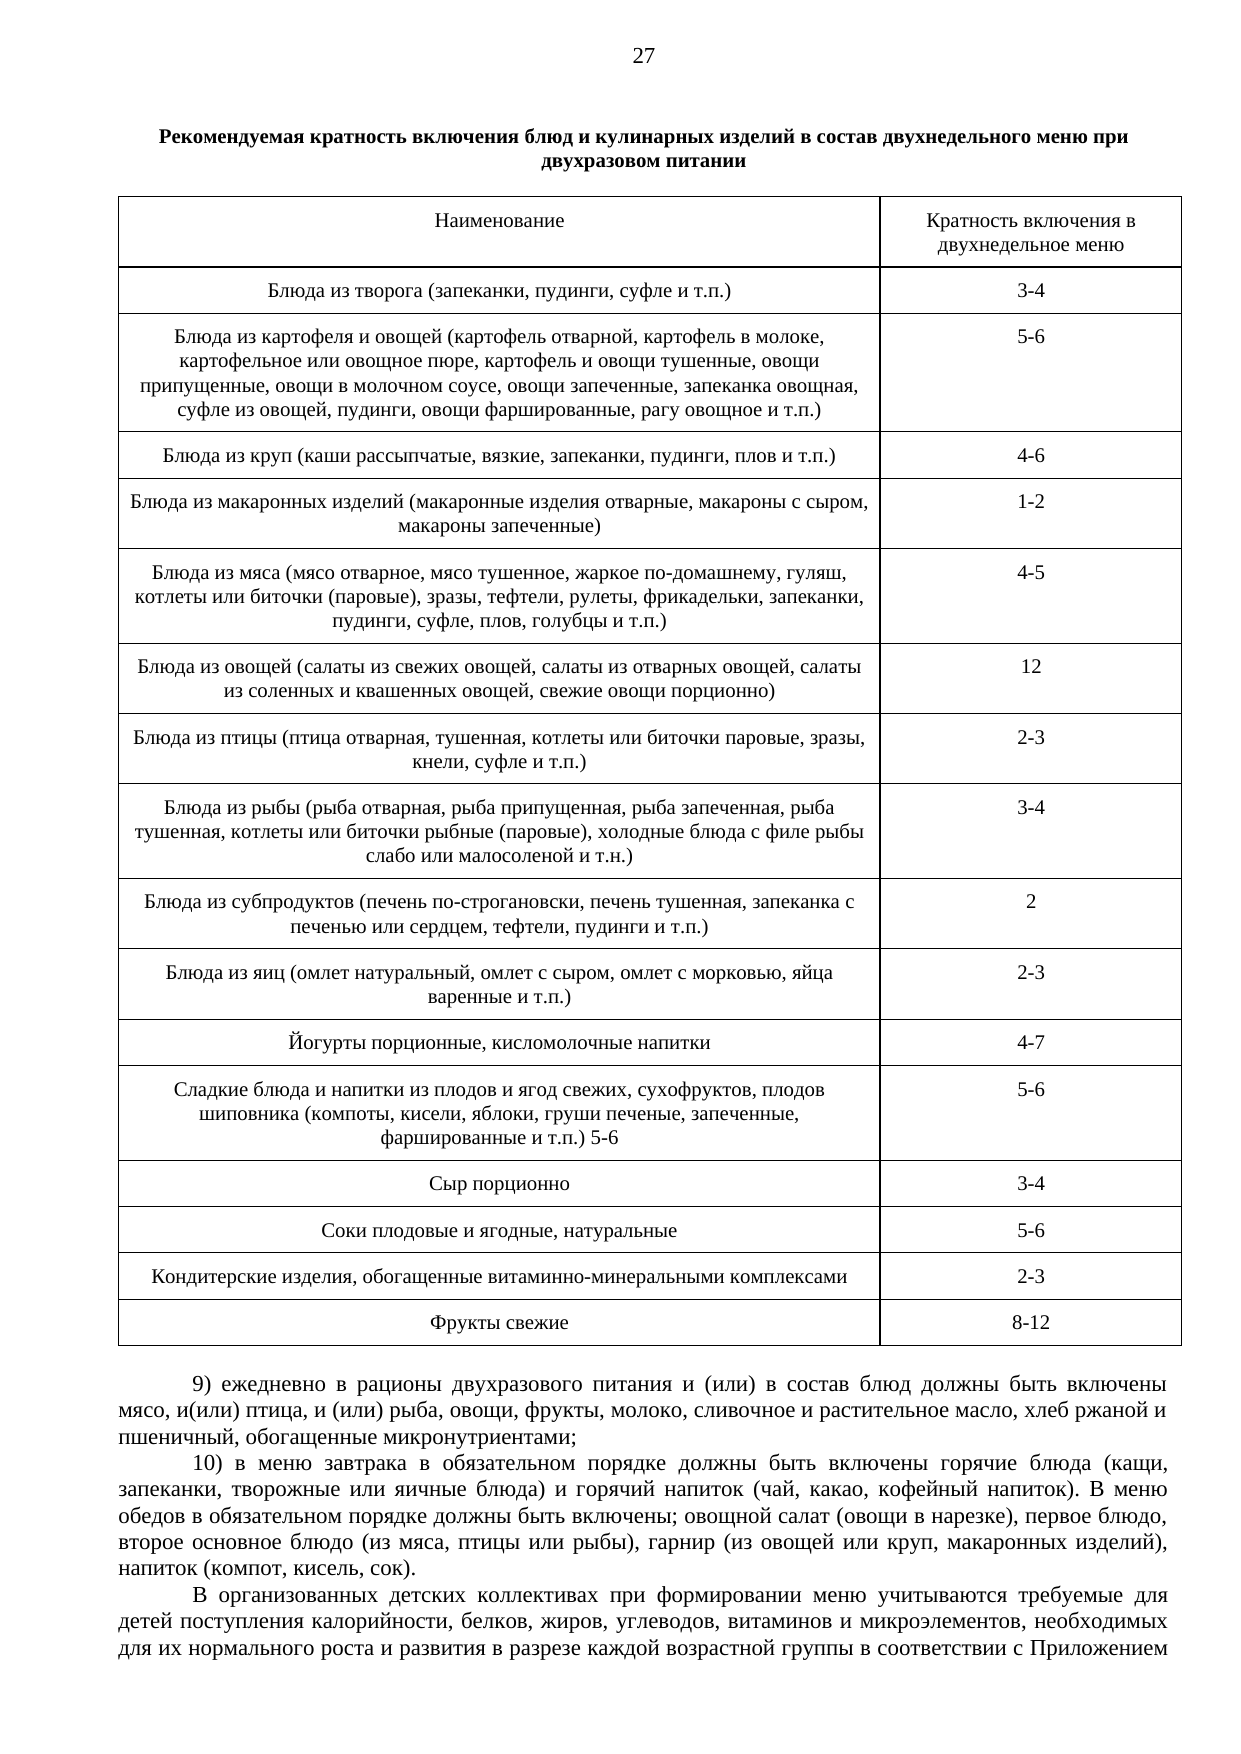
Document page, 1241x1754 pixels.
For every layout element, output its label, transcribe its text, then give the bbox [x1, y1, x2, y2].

table_cell Блюда из круп (каши рассыпчатые, вязкие, запеканки, пудинги, плов и т.п.) [119, 432, 879, 478]
table_cell 3-4 [881, 1161, 1181, 1206]
table_cell 3-4 [881, 784, 1181, 878]
table_cell Кондитерские изделия, обогащенные витаминно-минеральными комплексами [119, 1253, 879, 1298]
table_cell Блюда из субпродуктов (печень по-строгановски, печень тушенная, запеканка с печенью или сердцем, тефтели, пудинги и т.п.) [119, 879, 879, 948]
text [118, 1581, 1169, 1660]
table_cell Блюда из яиц (омлет натуральный, омлет с сыром, омлет с морковью, яйца варенные и т.п.) [119, 949, 879, 1019]
table_cell Сыр порционно [119, 1161, 879, 1206]
table_cell Блюда из макаронных изделий (макаронные изделия отварные, макароны с сыром, макароны запеченные) [119, 479, 879, 548]
table_cell 5-6 [881, 314, 1181, 431]
table_cell 4-5 [881, 549, 1181, 642]
table_cell Блюда из овощей (салаты из свежих овощей, салаты из отварных овощей, салаты из соленных и квашенных овощей, свежие овощи порционно) [119, 644, 879, 713]
table_cell Йогурты порционные, кисломолочные напитки [119, 1020, 879, 1065]
table_cell 3-4 [881, 268, 1181, 313]
table_cell Сладкие блюда и напитки из плодов и ягод свежих, сухофруктов, плодов шиповника (компоты, кисели, яблоки, груши печеные, запеченные, фаршированные и т.п.) 5-6 [119, 1066, 879, 1159]
table_cell 2-3 [881, 949, 1181, 1019]
text 10) в меню завтрака в обязательном порядке должны быть включены горячие блюда (кащи, запеканки, творожные или яичные блюда) и горячий напиток (чай, какао, кофейный напиток). В меню обедов в обязательном порядке должны быть включены; овощной салат (овощи в нарезке), первое блюдо, второе основное блюдо (из мяса, птицы или рыбы), гарнир (из овощей или круп, макаронных изделий), напиток (компот, кисель, сок). [118, 1449, 1169, 1581]
table_header Кратность включения в двухнедельное меню [881, 197, 1181, 266]
table_cell 2-3 [881, 714, 1181, 783]
table_cell Блюда из картофеля и овощей (картофель отварной, картофель в молоке, картофельное или овощное пюре, картофель и овощи тушенные, овощи припущенные, овощи в молочном соусе, овощи запеченные, запеканка овощная, суфле из овощей, пудинги, овощи фаршированные, рагу овощное и т.п.) [119, 314, 879, 431]
table_cell Блюда из мяса (мясо отварное, мясо тушенное, жаркое по-домашнему, гуляш, котлеты или биточки (паровые), зразы, тефтели, рулеты, фрикадельки, запеканки, пудинги, суфле, плов, голубцы и т.п.) [119, 549, 879, 642]
table_cell 5-6 [881, 1066, 1181, 1159]
text Рекомендуемая кратность включения блюд и кулинарных изделий в состав двухнедельного меню при двухразовом питании [118, 124, 1169, 172]
table_cell Блюда из птицы (птица отварная, тушенная, котлеты или биточки паровые, зразы, кнели, суфле и т.п.) [119, 714, 879, 783]
table_cell 4-7 [881, 1020, 1181, 1065]
table_cell Блюда из рыбы (рыба отварная, рыба припущенная, рыба запеченная, рыба тушенная, котлеты или биточки рыбные (паровые), холодные блюда с филе рыбы слабо или малосоленой и т.н.) [119, 784, 879, 878]
table_cell 1-2 [881, 479, 1181, 548]
table_cell 5-6 [881, 1207, 1181, 1252]
table_header Наименование [119, 197, 879, 266]
table_cell Блюда из творога (запеканки, пудинги, суфле и т.п.) [119, 268, 879, 313]
table_cell 2-3 [881, 1253, 1181, 1298]
table_cell 8-12 [881, 1300, 1181, 1345]
text 9) ежедневно в рационы двухразового питания и (или) в состав блюд должны быть включены мясо, и(или) птица, и (или) рыба, овощи, фрукты, молоко, сливочное и растительное масло, хлеб ржаной и пшеничный, обогащенные микронутриентами; [118, 1370, 1169, 1449]
table_cell 12 [881, 644, 1181, 713]
table_cell 2 [881, 879, 1181, 948]
table_cell 4-6 [881, 432, 1181, 478]
table_cell Фрукты свежие [119, 1300, 879, 1345]
table_cell Соки плодовые и ягодные, натуральные [119, 1207, 879, 1252]
